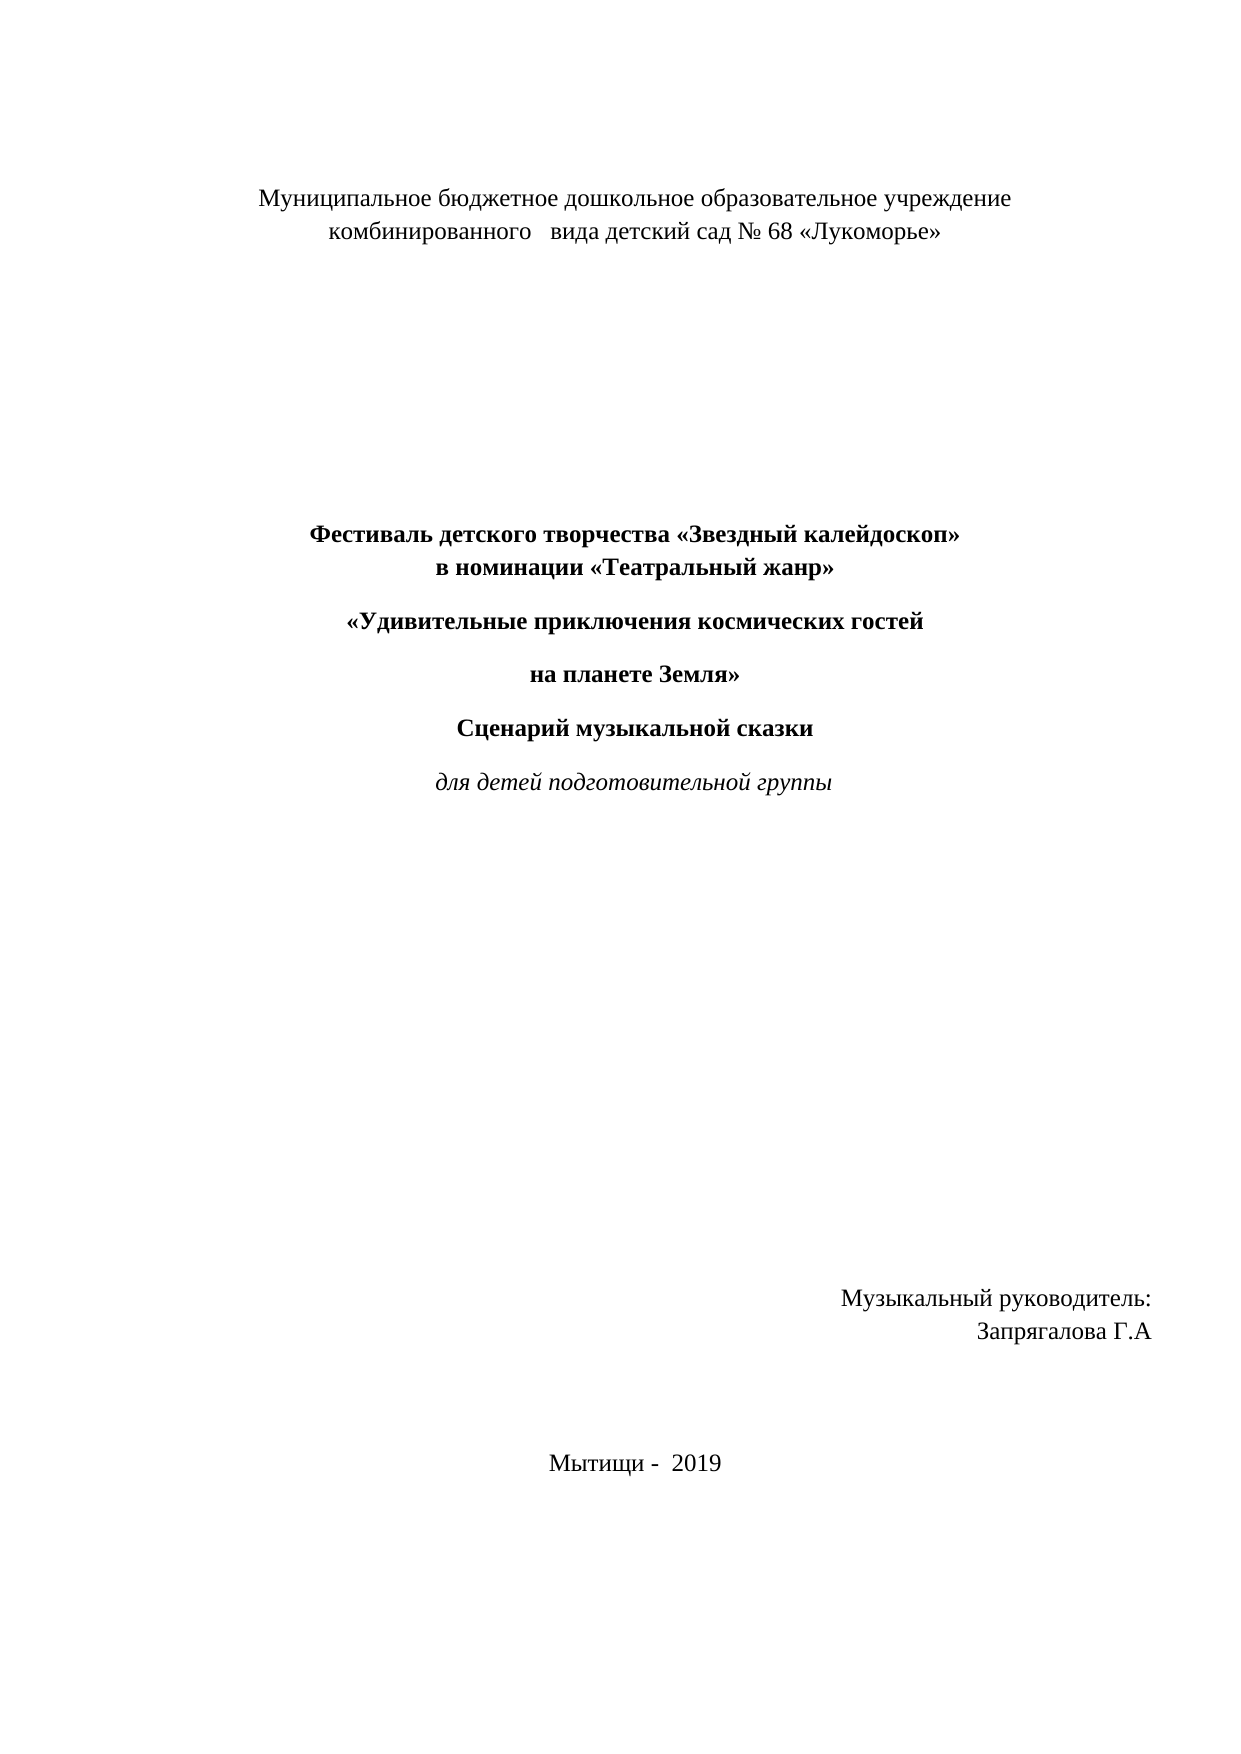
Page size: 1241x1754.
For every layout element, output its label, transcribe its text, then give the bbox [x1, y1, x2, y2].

text Муниципальное бюджетное дошкольное образовательное учреждение [118, 183, 1152, 212]
text «Удивительные приключения космических гостей [118, 606, 1152, 634]
text Мытищи - 2019 [118, 1448, 1152, 1477]
text комбинированного вида детский сад № 68 «Лукоморье» [118, 216, 1152, 245]
text Сценарий музыкальной сказки [118, 713, 1152, 742]
text Музыкальный руководитель: [118, 1283, 1152, 1312]
text Фестиваль детского творчества «Звездный калейдоскоп» [118, 519, 1152, 548]
text на планете Земля» [118, 659, 1152, 688]
text в номинации «Театральный жанр» [118, 552, 1152, 581]
text для детей подготовительной группы [118, 767, 1152, 796]
text Запрягалова Г.А [118, 1316, 1152, 1345]
